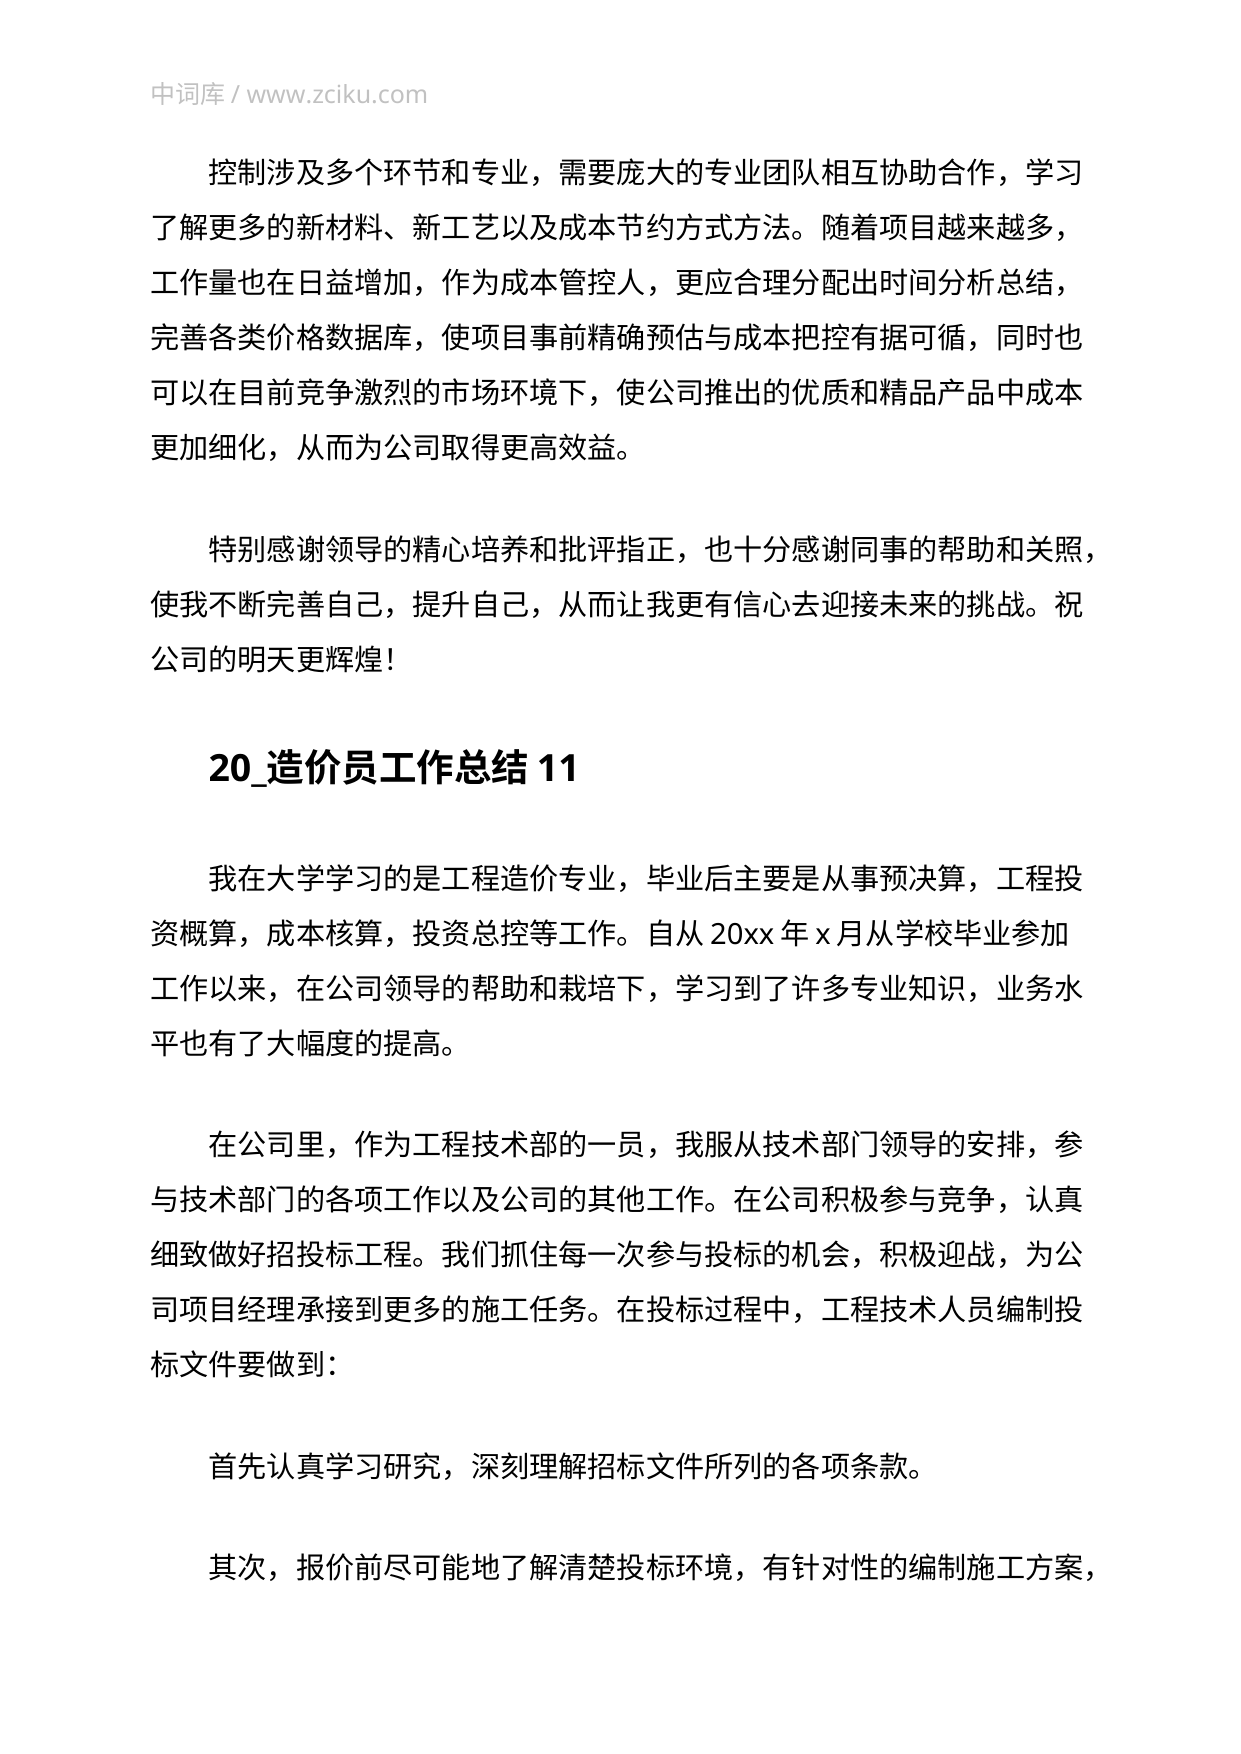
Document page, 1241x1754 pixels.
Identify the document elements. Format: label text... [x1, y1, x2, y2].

text 在公司里，作为工程技术部的一员，我服从技术部门领导的安排，参与技术部门的各项工作以及公司的其他工作。在公司积极参与竞争，认真细致做好招投标工程。我们抓住每一次参与投标的机会，积极迎战，为公司项目经理承接到更多的施工任务。在投标过程中，工程技术人员编制投标文件要做到： [150, 1122, 1090, 1384]
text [150, 1545, 1090, 1587]
text 我在大学学习的是工程造价专业，毕业后主要是从事预决算，工程投资概算，成本核算，投资总控等工作。自从20xx年x月从学校毕业参加工作以来，在公司领导的帮助和栽培下，学习到了许多专业知识，业务水平也有了大幅度的提高。 [150, 855, 1090, 1062]
text 20_造价员工作总结11 [150, 738, 1090, 792]
text 首先认真学习研究，深刻理解招标文件所列的各项条款。 [150, 1443, 1090, 1486]
text 特别感谢领导的精心培养和批评指正，也十分感谢同事的帮助和关照，使我不断完善自己，提升自己，从而让我更有信心去迎接未来的挑战。祝公司的明天更辉煌！ [150, 526, 1090, 678]
text 控制涉及多个环节和专业，需要庞大的专业团队相互协助合作，学习了解更多的新材料、新工艺以及成本节约方式方法。随着项目越来越多，工作量也在日益增加，作为成本管控人，更应合理分配出时间分析总结，完善各类价格数据库，使项目事前精确预估与成本把控有据可循，同时也可以在目前竞争激烈的市场环境下，使公司推出的优质和精品产品中成本更加细化，从而为公司取得更高效益。 [150, 150, 1090, 467]
